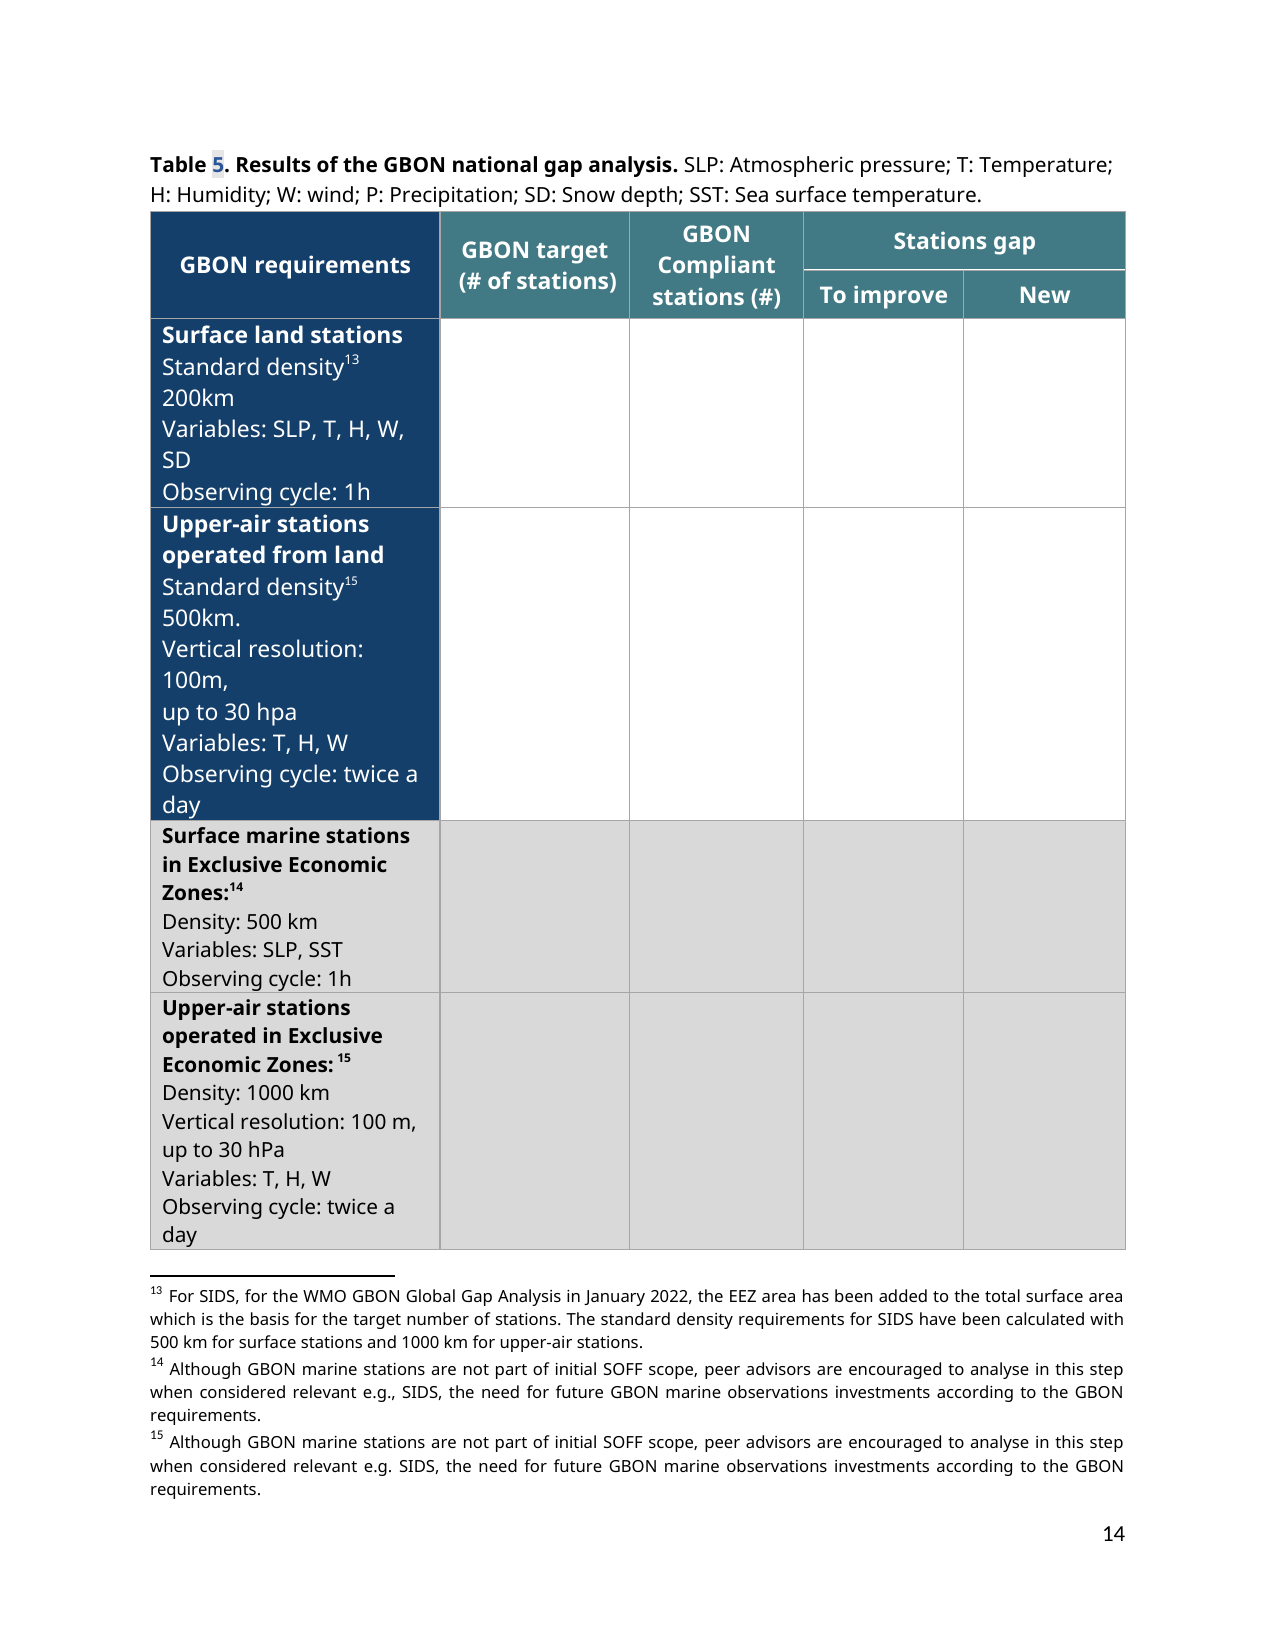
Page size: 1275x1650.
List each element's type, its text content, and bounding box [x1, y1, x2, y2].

table_cell [964, 319, 1125, 507]
table_header Stations gap [804, 212, 1125, 269]
table_cell New [964, 271, 1125, 318]
table_cell [630, 319, 803, 507]
table_cell Surface marine stations in Exclusive Economic Zones: Density: 500 km Variables: SLP, SST Observing cycle: 1h [151, 821, 439, 992]
table_cell [441, 508, 629, 820]
table_cell [441, 821, 629, 992]
table_header GBON Compliant stations (#) [630, 212, 803, 318]
table_cell [630, 508, 803, 820]
table_cell [964, 993, 1125, 1249]
table_cell [630, 821, 803, 992]
text Table 5. Results of the GBON national gap analysis. SLP: Atmospheric pressure; T: Temperature; H: Humidity; W: wind; P: Precipitation; SD: Snow depth; SST: Sea surface temperature. [150, 150, 1125, 209]
table_cell Surface land stations Standard density 200km Variables: SLP, T, H, W, SD Observing cycle: 1h [151, 319, 439, 507]
table_cell [804, 508, 963, 820]
table_cell To improve [804, 271, 963, 318]
table_cell [964, 508, 1125, 820]
table_header GBON target (# of stations) [441, 212, 629, 318]
table_cell Upper-air stations operated in Exclusive Economic Zones: Density: 1000 km Vertical resolution: 100 m, up to 30 hPa Variables: T, H, W Observing cycle: twice a day [151, 993, 439, 1249]
table_cell [630, 993, 803, 1249]
table_header GBON requirements [151, 212, 439, 318]
table_cell [441, 993, 629, 1249]
table_cell [964, 821, 1125, 992]
table_cell Upper-air stations operated from land Standard density15 500km. Vertical resolution: 100m, up to 30 hpa Variables: T, H, W Observing cycle: twice a day [151, 508, 439, 820]
table_cell [441, 319, 629, 507]
table_cell [804, 821, 963, 992]
table_cell [804, 319, 963, 507]
table_cell [804, 993, 963, 1249]
